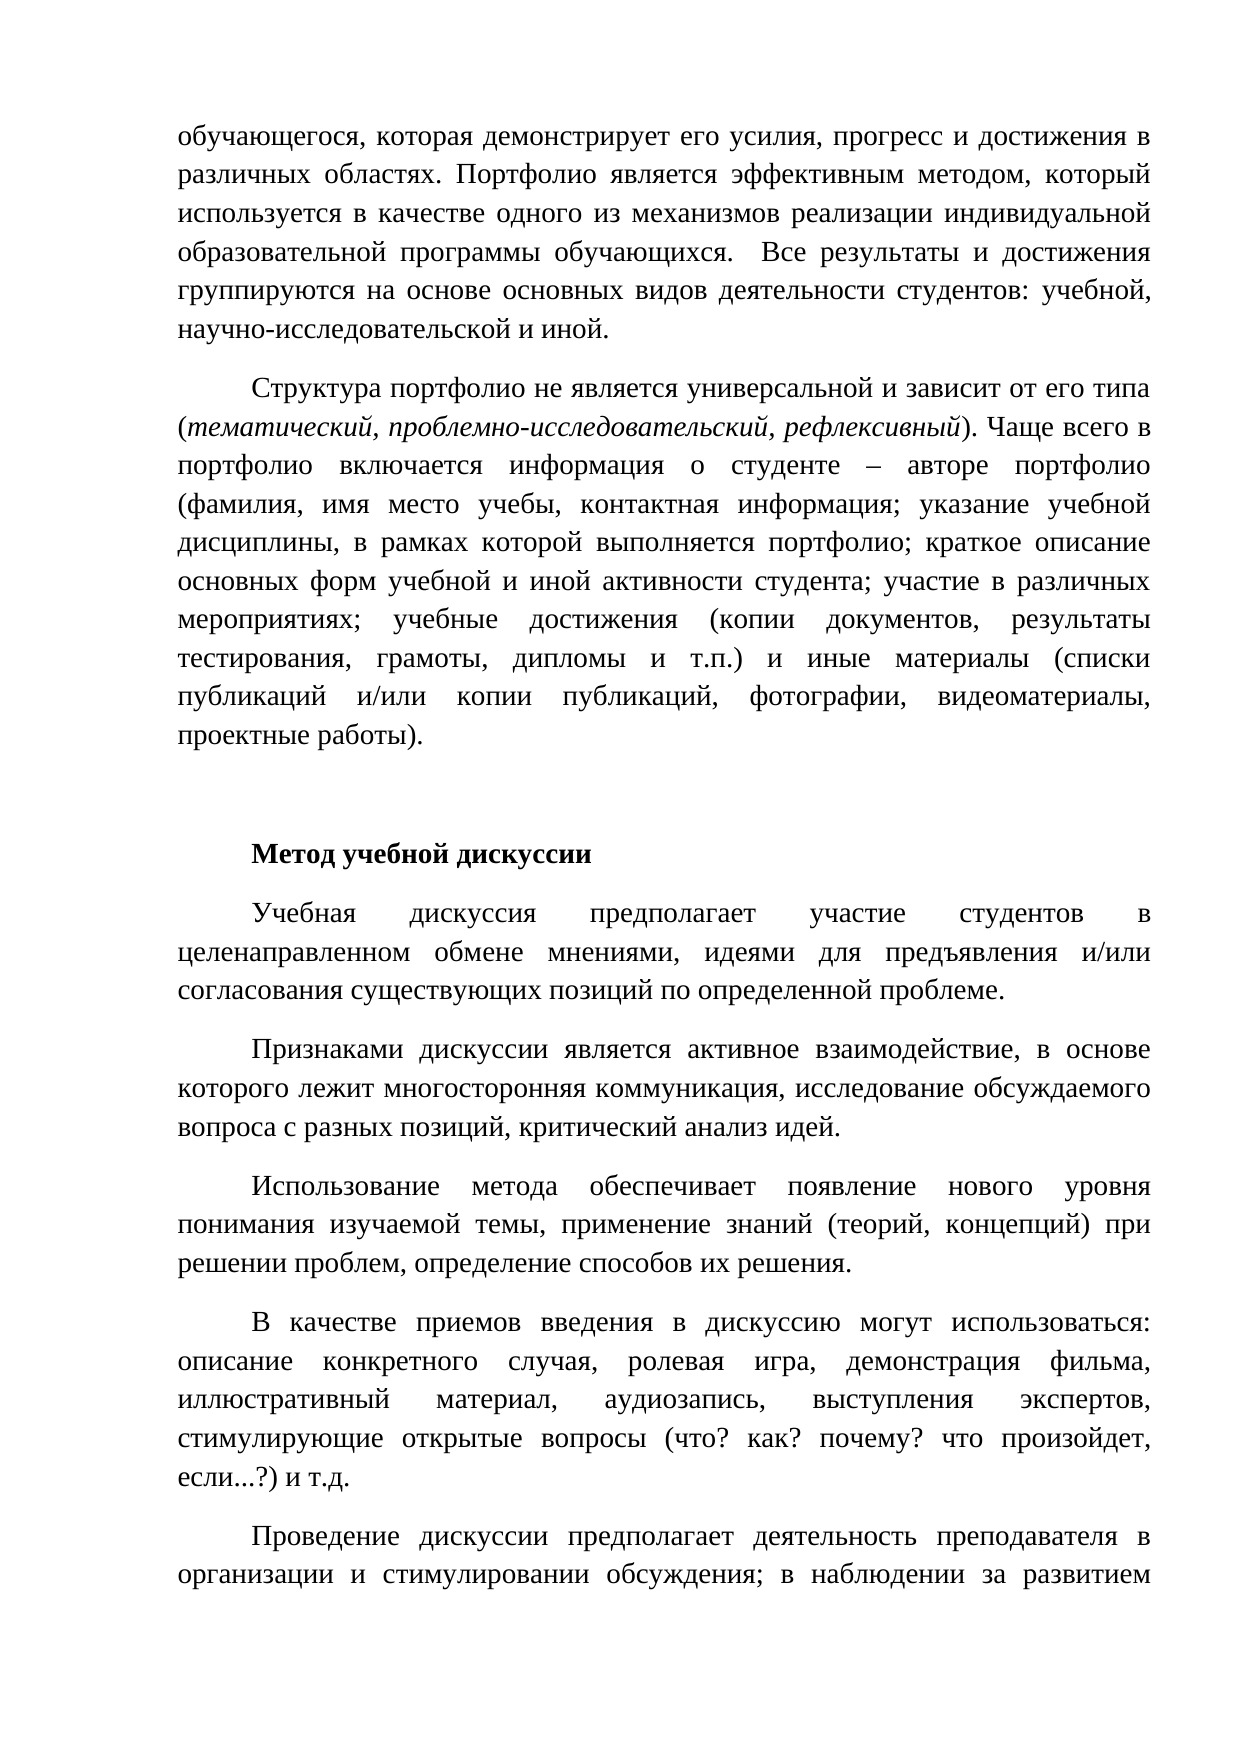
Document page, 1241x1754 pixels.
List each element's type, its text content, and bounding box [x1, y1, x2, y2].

text Метод учебной дискуссии [177, 836, 1152, 869]
text Структура портфолио не является универсальной и зависит от его типа (тематический, проблемно-исследовательский, рефлексивный). Чаще всего в портфолио включается информация о студенте – авторе портфолио (фамилия, имя место учебы, контактная информация; указание учебной дисциплины, в рамках которой выполняется портфолио; краткое описание основных форм учебной и иной активности студента; участие в различных мероприятиях; учебные достижения (копии документов, результаты тестирования, грамоты, дипломы и т.п.) и иные материалы (списки публикаций и/или копии публикаций, фотографии, видеоматериалы, проектные работы). [177, 370, 1152, 751]
text Использование метода обеспечивает появление нового уровня понимания изучаемой темы, применение знаний (теорий, концепций) при решении проблем, определение способов их решения. [177, 1168, 1152, 1279]
text Учебная дискуссия предполагает участие студентов в целенаправленном обмене мнениями, идеями для предъявления и/или согласования существующих позиций по определенной проблеме. [177, 895, 1152, 1006]
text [177, 1518, 1152, 1590]
text Признаками дискуссии является активное взаимодействие, в основе которого лежит многосторонняя коммуникация, исследование обсуждаемого вопроса с разных позиций, критический анализ идей. [177, 1032, 1152, 1142]
text В качестве приемов введения в дискуссию могут использоваться: описание конкретного случая, ролевая игра, демонстрация фильма, иллюстративный материал, аудиозапись, выступления экспертов, стимулирующие открытые вопросы (что? как? почему? что произойдет, если...?) и т.д. [177, 1304, 1152, 1492]
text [177, 118, 1152, 344]
